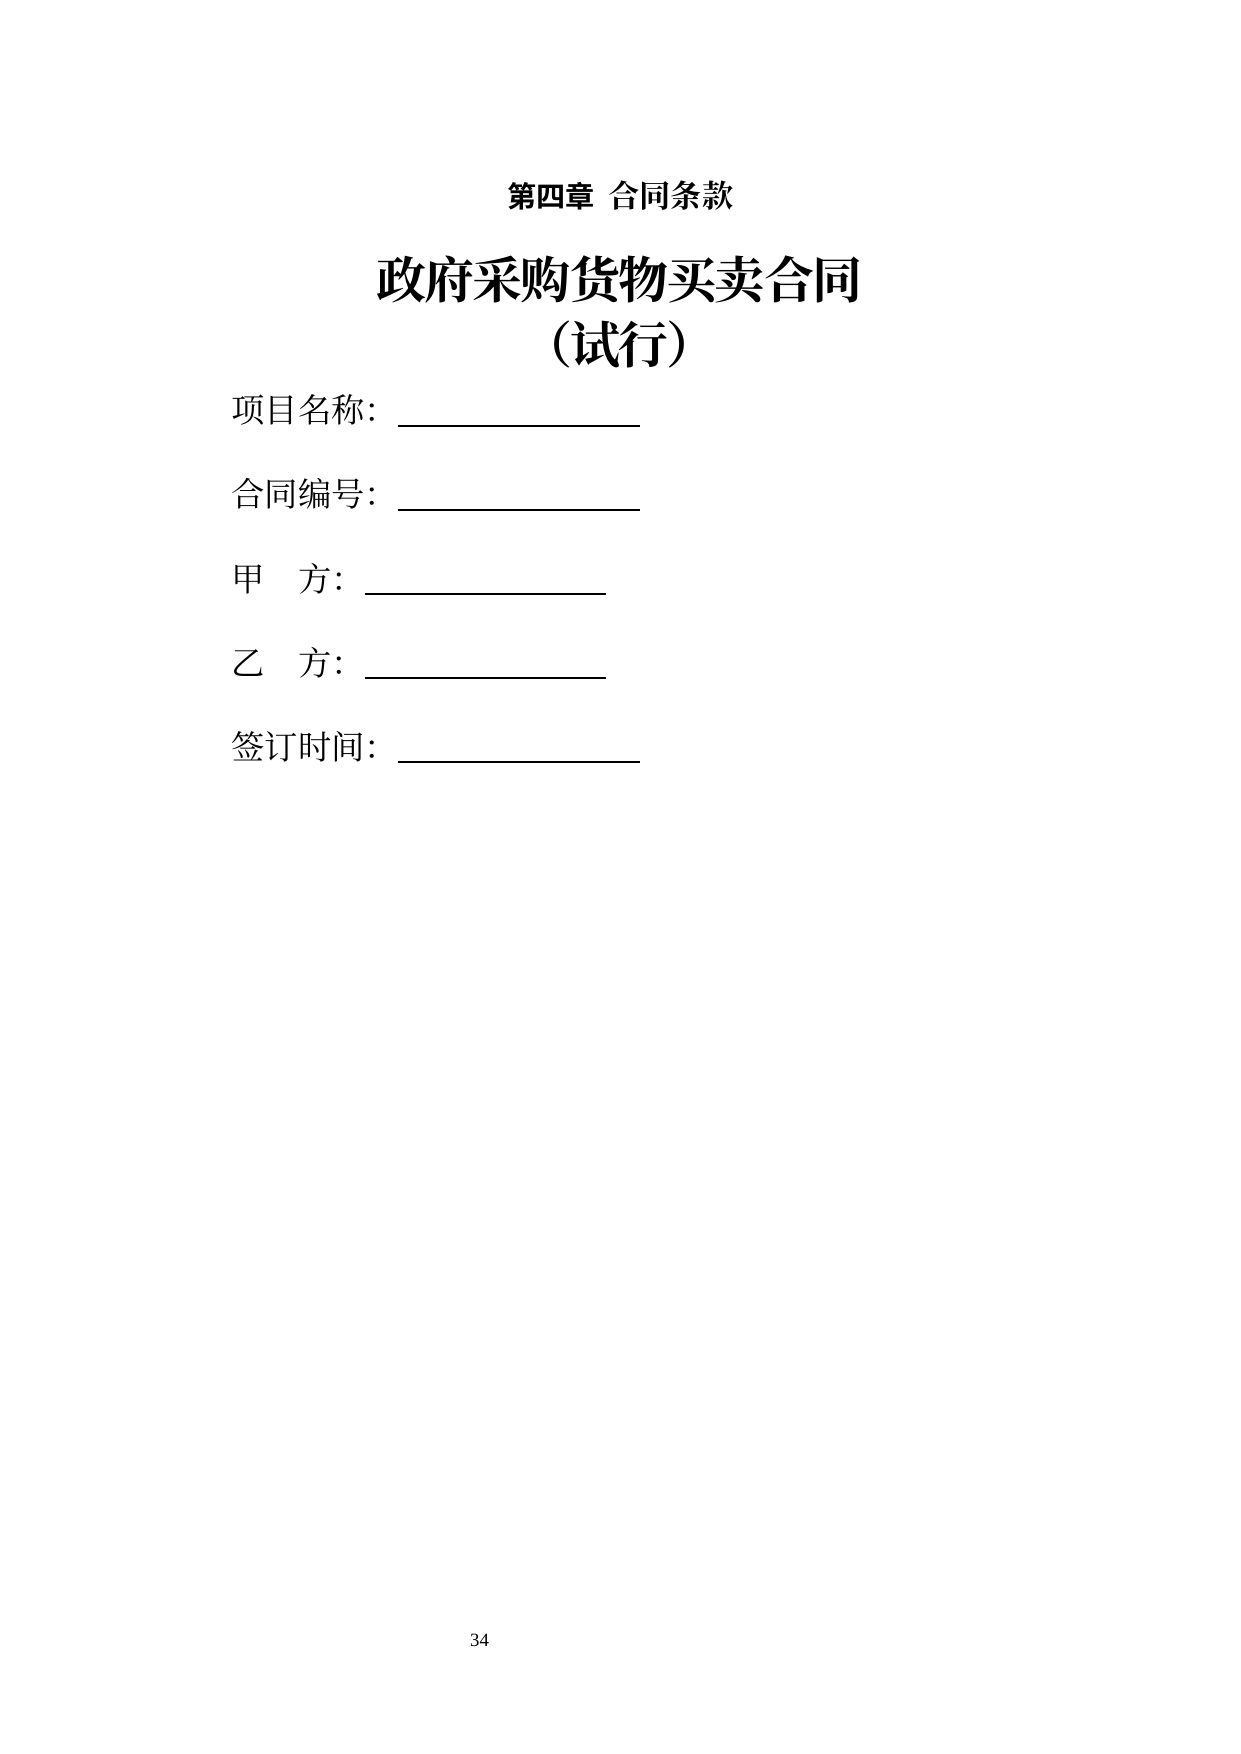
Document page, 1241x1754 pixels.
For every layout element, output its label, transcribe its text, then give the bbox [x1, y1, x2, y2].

text （试行） [187, 313, 1053, 378]
text 政府采购货物买卖合同 [187, 248, 1053, 313]
text 乙 方： [231, 631, 1053, 696]
text 第四章 合同条款 [187, 162, 1053, 227]
text 甲 方： [231, 546, 1053, 611]
text 项目名称： [231, 378, 1053, 443]
text 合同编号： [231, 462, 1053, 527]
text 签订时间： [231, 715, 1053, 780]
